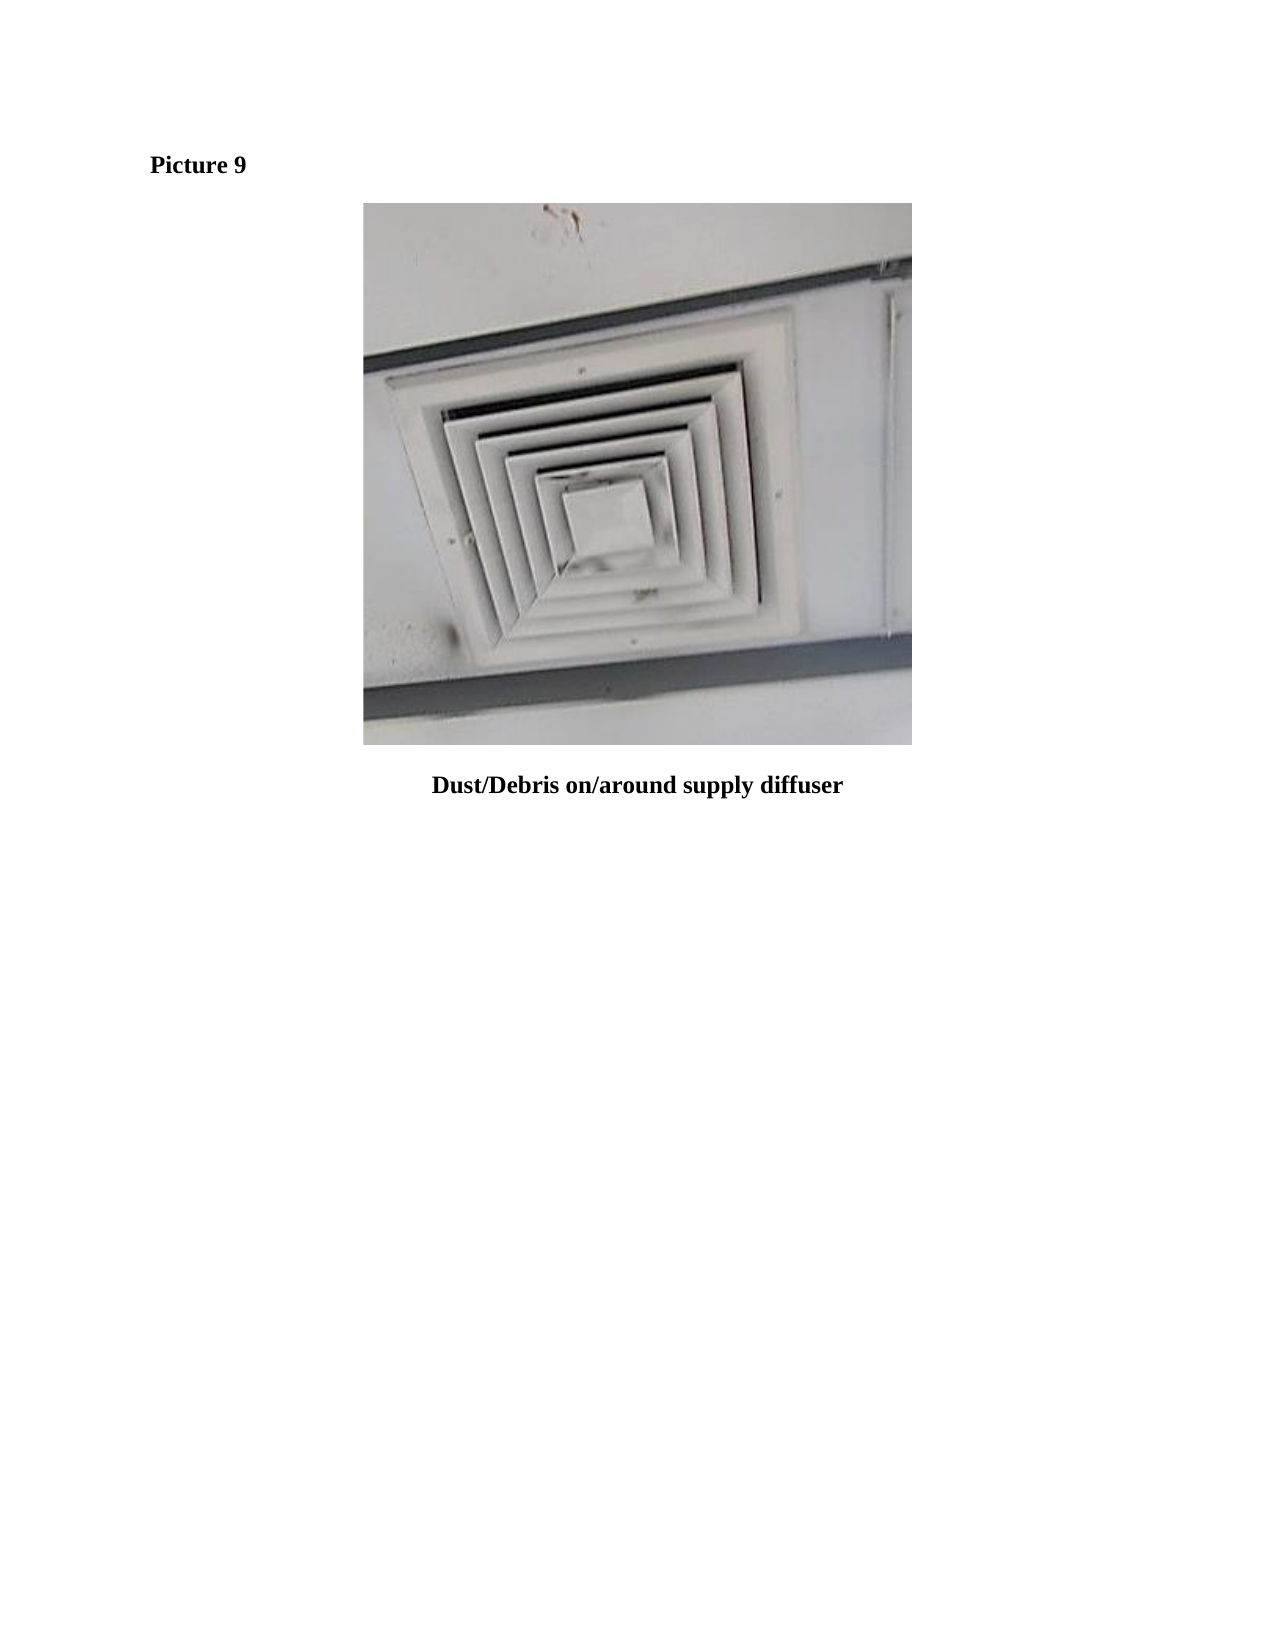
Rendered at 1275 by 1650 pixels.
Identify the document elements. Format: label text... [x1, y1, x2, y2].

text Dust/Debris on/around supply diffuser [150, 770, 1125, 799]
text Picture 9 [150, 150, 1125, 179]
picture [363, 203, 912, 745]
